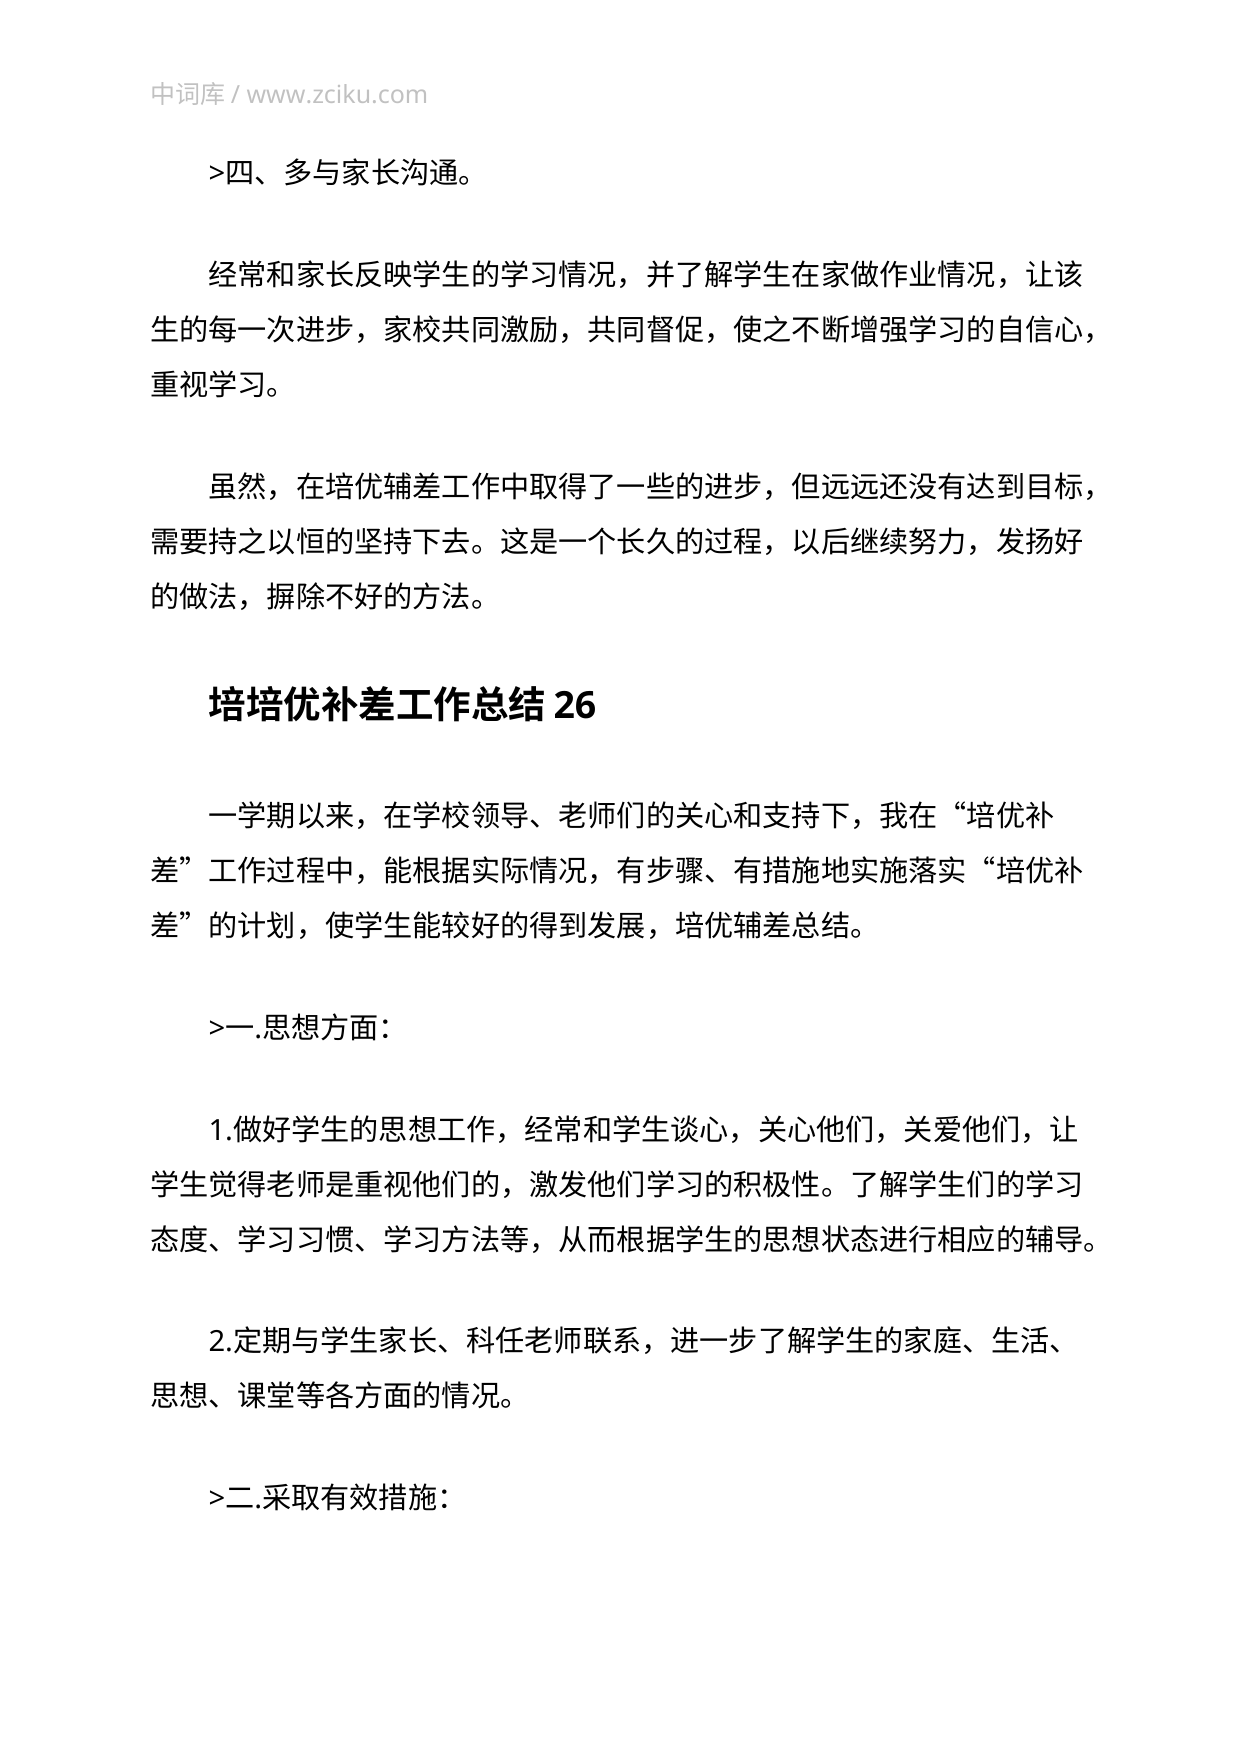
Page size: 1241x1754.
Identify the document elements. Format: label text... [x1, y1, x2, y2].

text >一.思想方面： [150, 1004, 1090, 1047]
text 虽然，在培优辅差工作中取得了一些的进步，但远远还没有达到目标，需要持之以恒的坚持下去。这是一个长久的过程，以后继续努力，发扬好的做法，摒除不好的方法。 [150, 463, 1090, 616]
text >四、多与家长沟通。 [150, 150, 1090, 192]
text 培培优补差工作总结26 [150, 675, 1090, 729]
text 一学期以来，在学校领导、老师们的关心和支持下，我在“培优补差”工作过程中，能根据实际情况，有步骤、有措施地实施落实“培优补差”的计划，使学生能较好的得到发展，培优辅差总结。 [150, 793, 1090, 945]
text 2.定期与学生家长、科任老师联系，进一步了解学生的家庭、生活、思想、课堂等各方面的情况。 [150, 1318, 1090, 1415]
text 经常和家长反映学生的学习情况，并了解学生在家做作业情况，让该生的每一次进步，家校共同激励，共同督促，使之不断增强学习的自信心，重视学习。 [150, 252, 1090, 404]
text 1.做好学生的思想工作，经常和学生谈心，关心他们，关爱他们，让学生觉得老师是重视他们的，激发他们学习的积极性。了解学生们的学习态度、学习习惯、学习方法等，从而根据学生的思想状态进行相应的辅导。 [150, 1106, 1090, 1258]
text >二.采取有效措施： [150, 1475, 1090, 1517]
